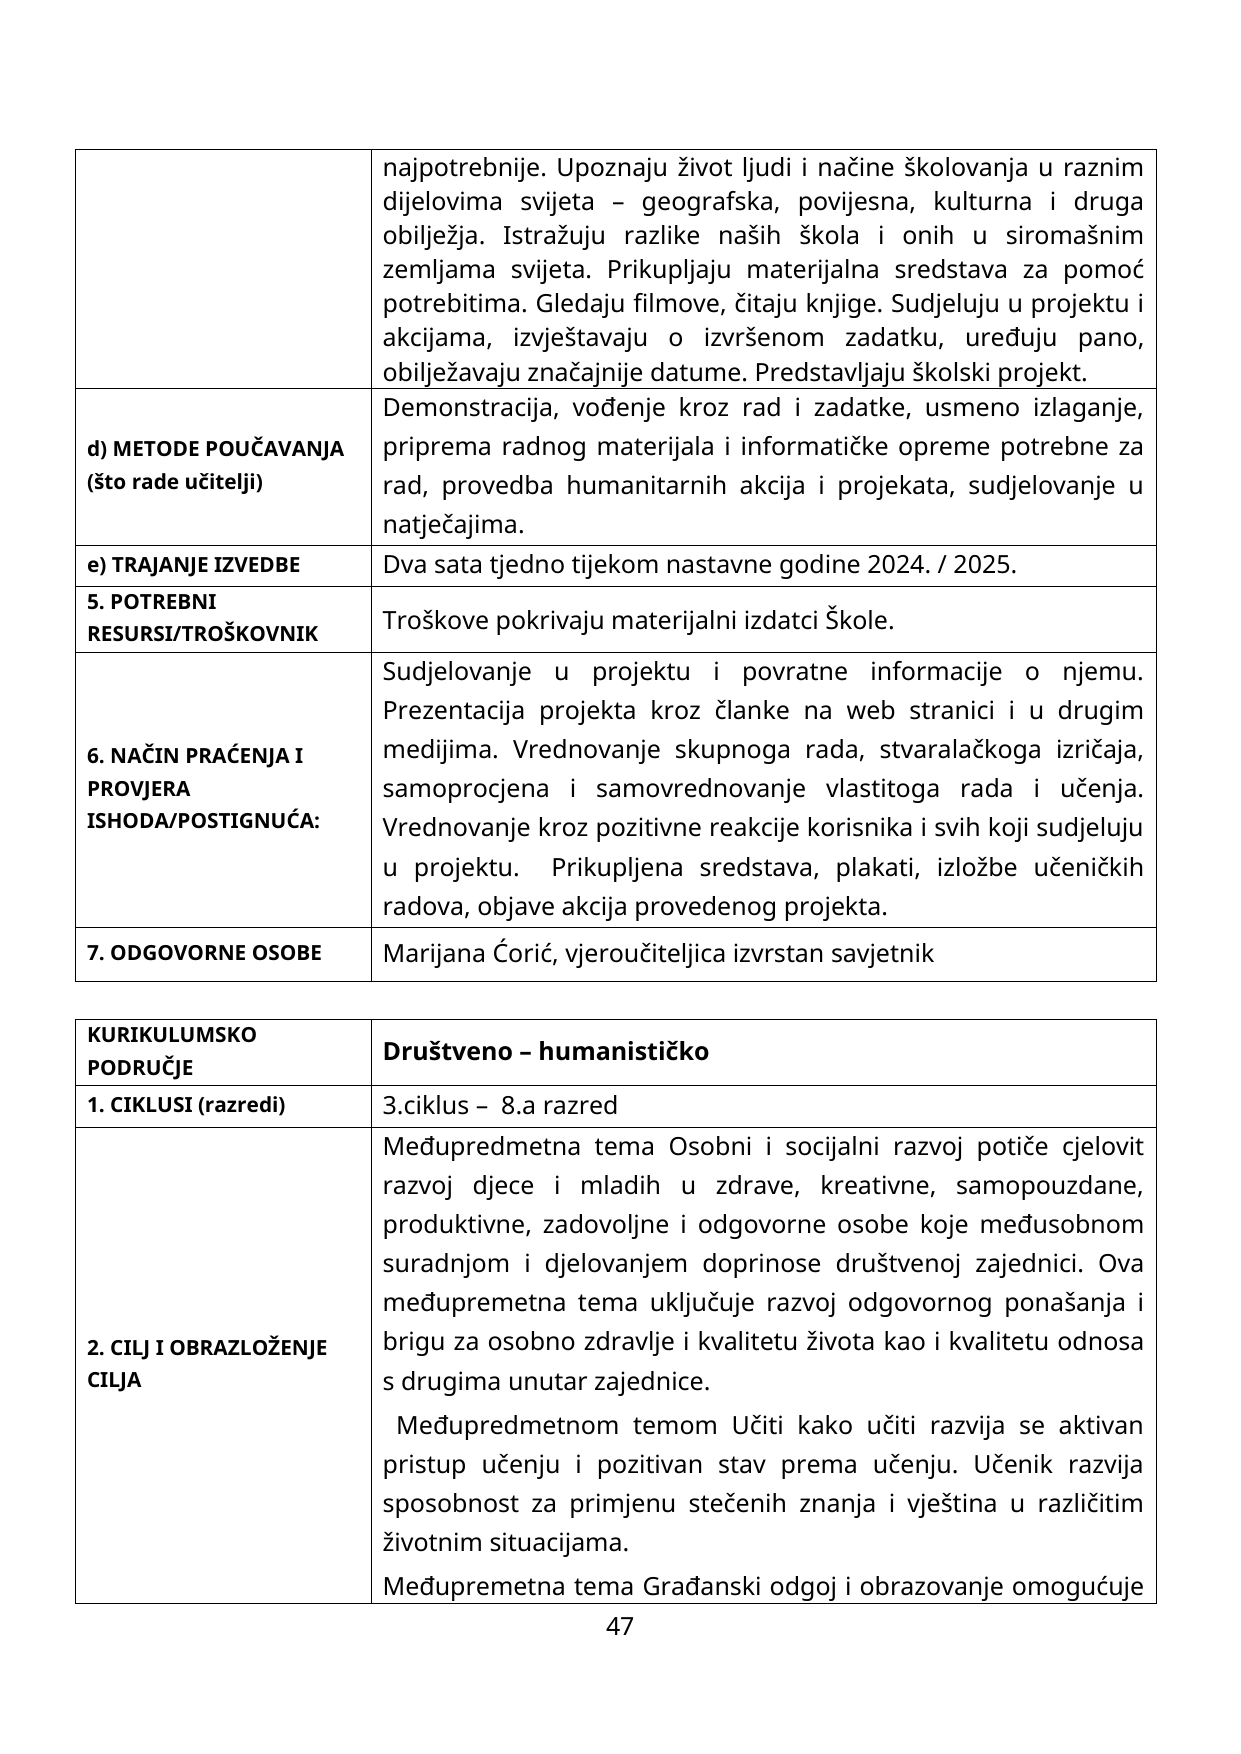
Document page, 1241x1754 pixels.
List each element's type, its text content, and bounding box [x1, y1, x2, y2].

table_cell 1. CIKLUSI (razredi) [76, 1086, 371, 1127]
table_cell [372, 1128, 1156, 1603]
table_cell 5. POTREBNI RESURSI/TROŠKOVNIK [76, 587, 371, 652]
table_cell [76, 150, 371, 388]
table_header KURIKULUMSKO PODRUČJE [76, 1020, 371, 1085]
table_cell Troškove pokrivaju materijalni izdatci Škole. [372, 587, 1156, 652]
table_cell 6. NAČIN PRAĆENJA I PROVJERA ISHODA/POSTIGNUĆA: [76, 653, 371, 927]
table_cell e) TRAJANJE IZVEDBE [76, 546, 371, 586]
table_cell Demonstracija, vođenje kroz rad i zadatke, usmeno izlaganje, priprema radnog materijala i informatičke opreme potrebne za rad, provedba humanitarnih akcija i projekata, sudjelovanje u natječajima. [372, 389, 1156, 545]
table_cell Sudjelovanje u projektu i povratne informacije o njemu. Prezentacija projekta kroz članke na web stranici i u drugim medijima. Vrednovanje skupnoga rada, stvaralačkoga izričaja, samoprocjena i samovrednovanje vlastitoga rada i učenja. Vrednovanje kroz pozitivne reakcije korisnika i svih koji sudjeluju u projektu. Prikupljena sredstava, plakati, izložbe učeničkih radova, objave akcija provedenog projekta. [372, 653, 1156, 927]
table_cell 3.ciklus – 8.a razred [372, 1086, 1156, 1127]
table_cell Marijana Ćorić, vjeroučiteljica izvrstan savjetnik [372, 928, 1156, 981]
table_cell d) METODE POUČAVANJA (što rade učitelji) [76, 389, 371, 545]
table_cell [372, 150, 1156, 388]
table_cell 7. ODGOVORNE OSOBE [76, 928, 371, 981]
table_cell Dva sata tjedno tijekom nastavne godine 2024. / 2025. [372, 546, 1156, 586]
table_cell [76, 1128, 371, 1603]
table_header Društveno – humanističko [372, 1020, 1156, 1085]
